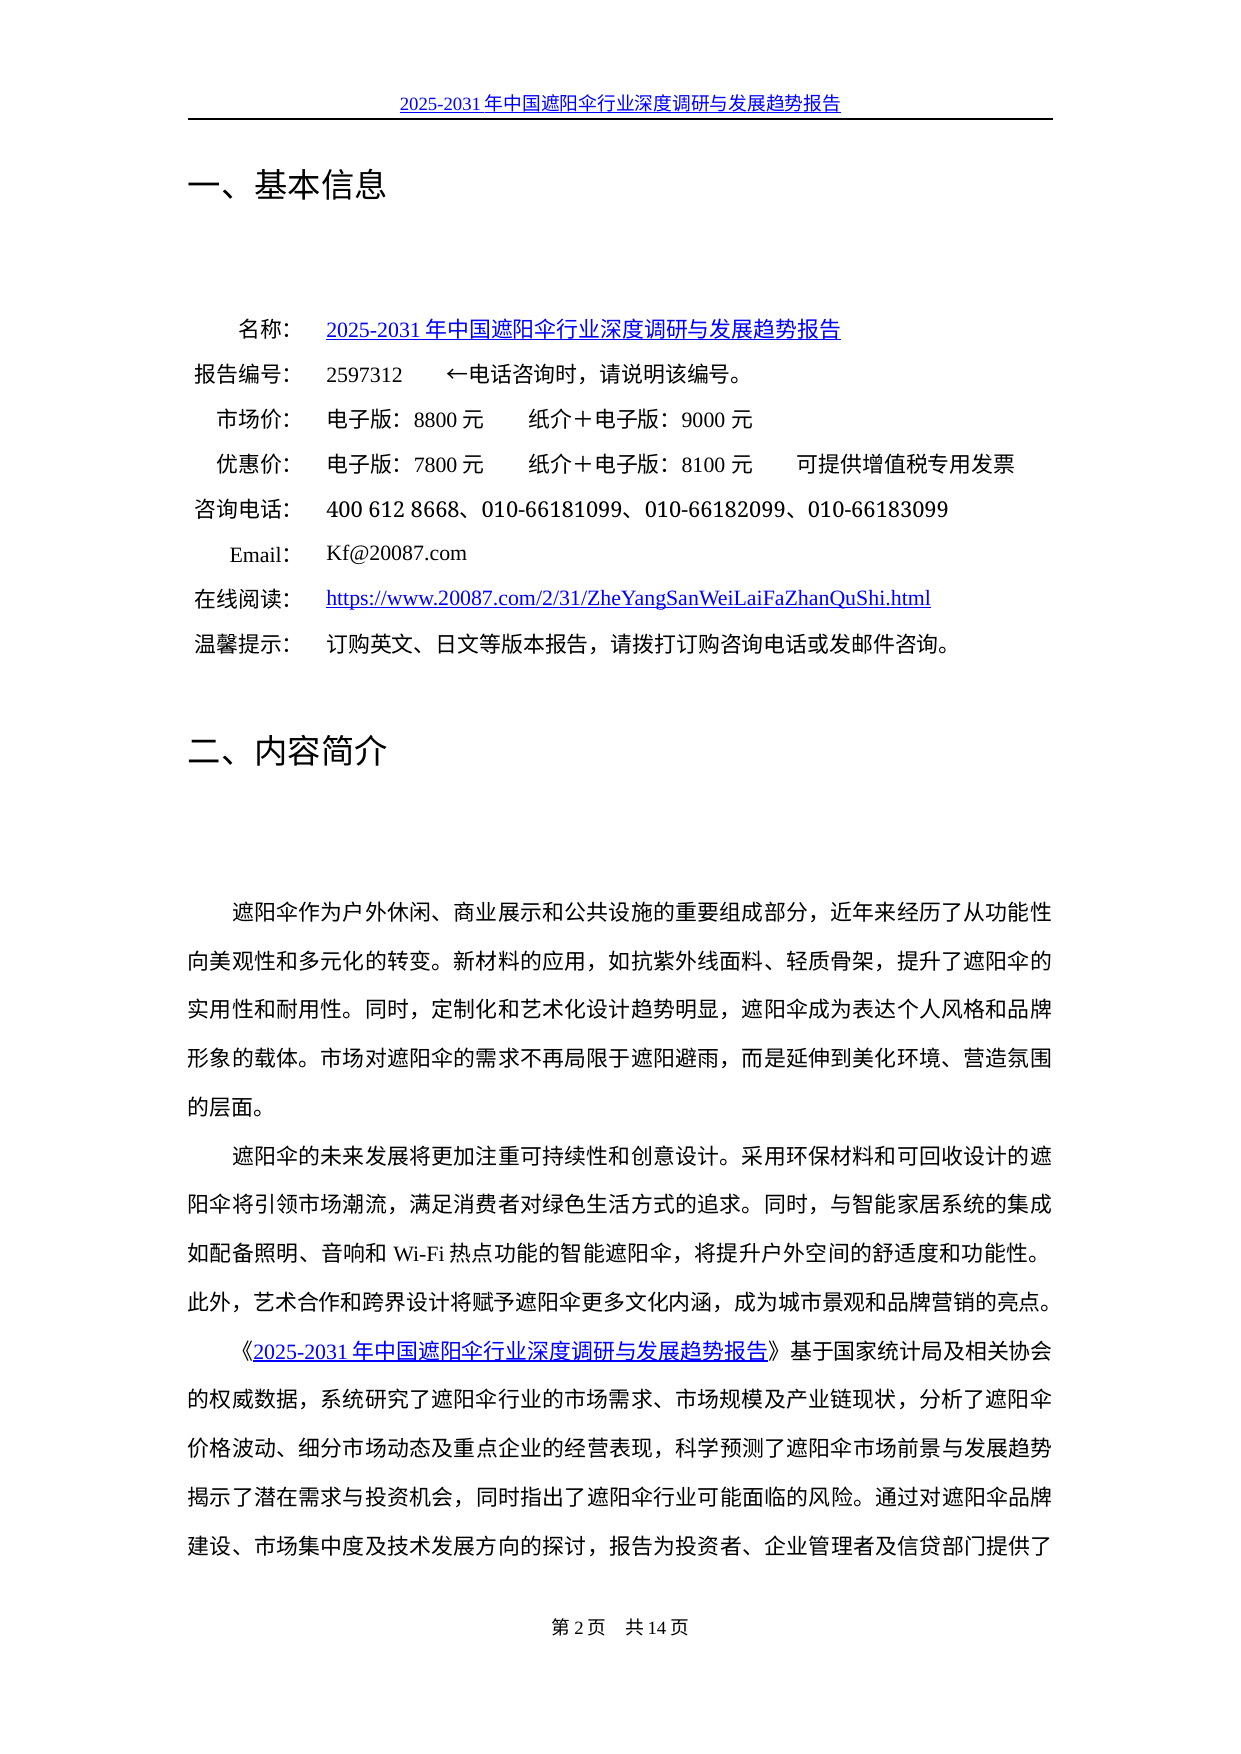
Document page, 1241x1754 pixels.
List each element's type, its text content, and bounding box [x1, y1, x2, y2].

table_cell Kf@20087.com [315, 537, 1073, 582]
table_cell 电子版：8800 元 纸介＋电子版：9000 元 [315, 402, 1073, 447]
table_cell 优惠价： [167, 447, 315, 492]
title 二、内容简介 [187, 717, 1053, 782]
table_cell Email： [167, 537, 315, 582]
table_header 名称： [167, 312, 315, 357]
table_cell 订购英文、日文等版本报告，请拨打订购咨询电话或发邮件咨询。 [315, 627, 1073, 672]
table_cell 2597312 ←电话咨询时，请说明该编号。 [315, 357, 1073, 402]
table_cell 市场价： [167, 402, 315, 447]
table_cell [315, 582, 1073, 627]
table_cell 400 612 8668、010-66181099、010-66182099、010-66183099 [315, 492, 1073, 537]
title 一、基本信息 [187, 150, 1053, 215]
table_header 2025-2031年中国遮阳伞行业深度调研与发展趋势报告 [315, 312, 1073, 357]
table_cell 在线阅读： [167, 582, 315, 627]
table_cell 电子版：7800 元 纸介＋电子版：8100 元 可提供增值税专用发票 [315, 447, 1073, 492]
table_cell 温馨提示： [167, 627, 315, 672]
table_cell 咨询电话： [167, 492, 315, 537]
table_cell 报告编号： [167, 357, 315, 402]
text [187, 894, 1053, 1561]
